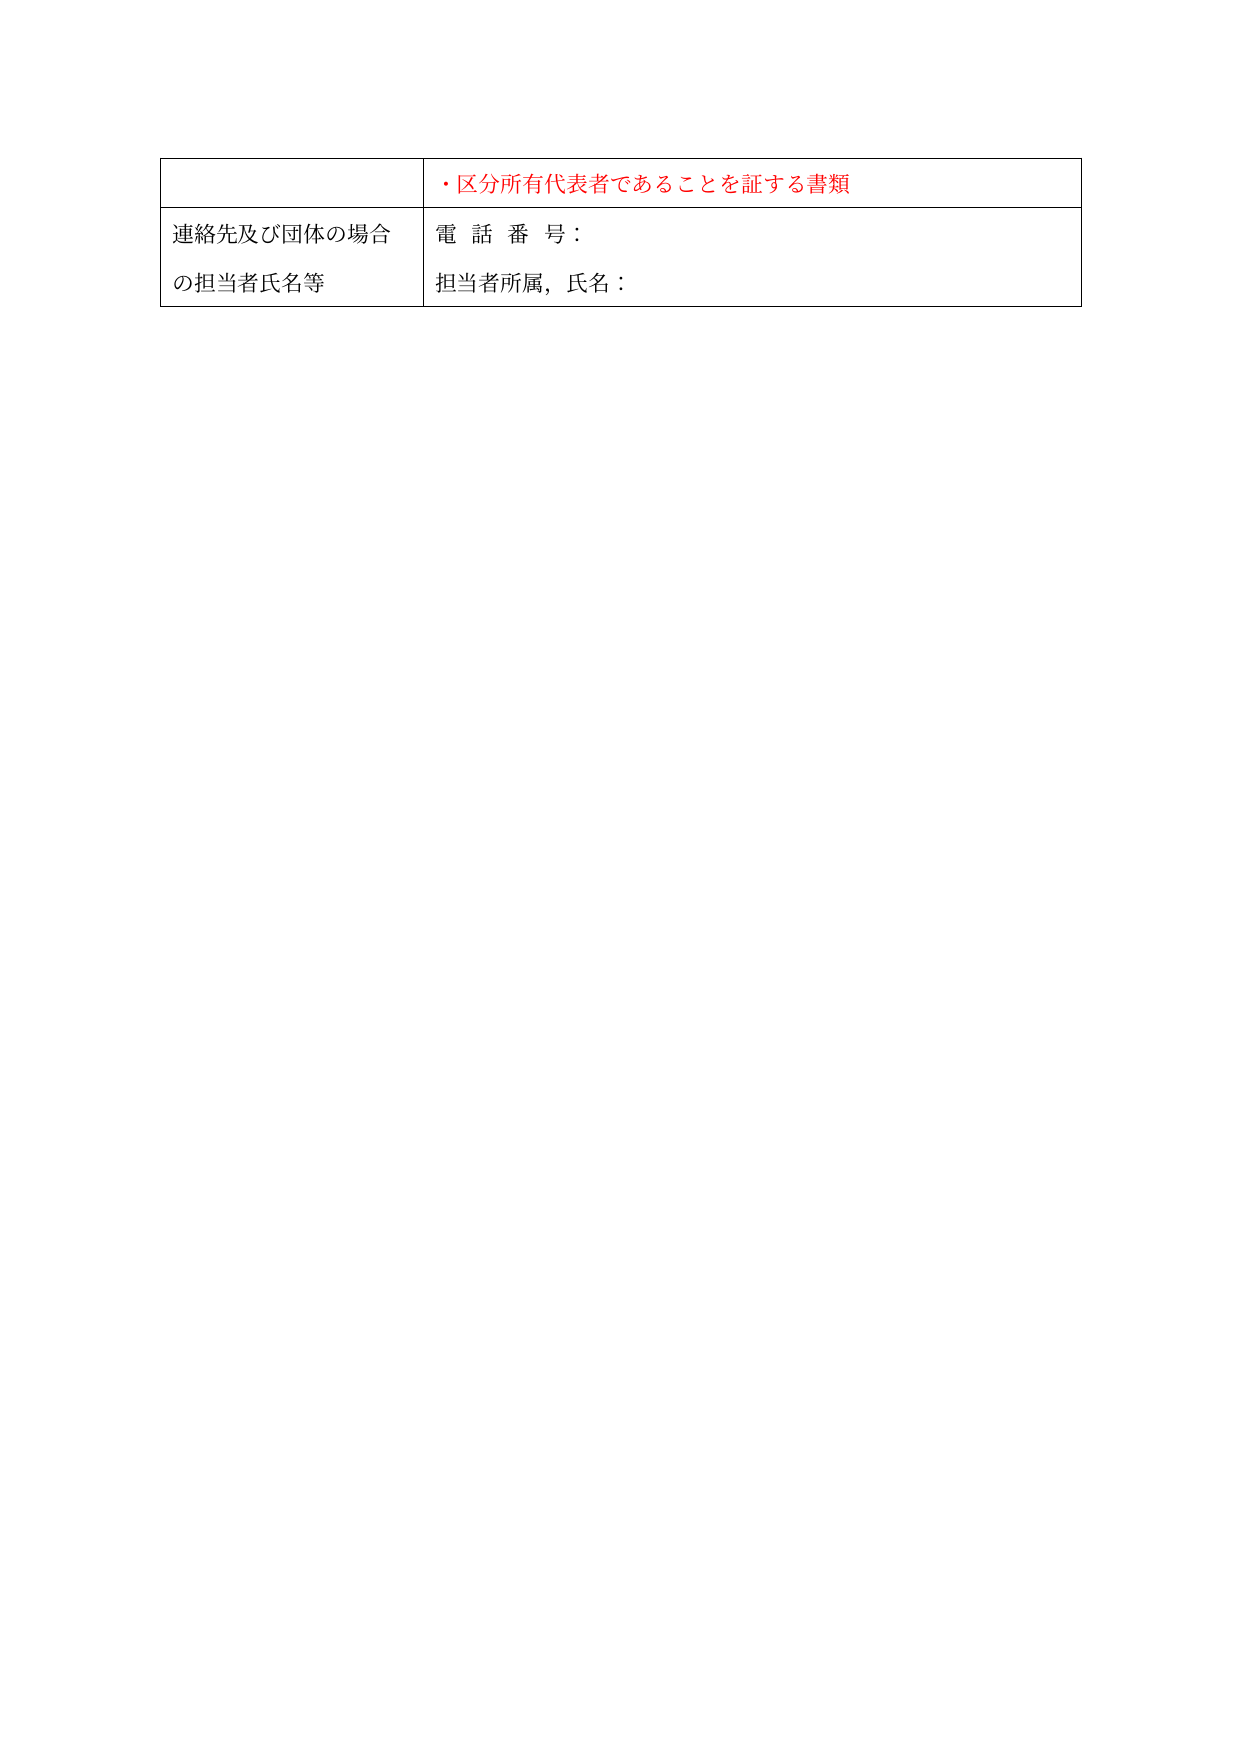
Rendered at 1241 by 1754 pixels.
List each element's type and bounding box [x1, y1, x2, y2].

table_header [139, 158, 1101, 356]
